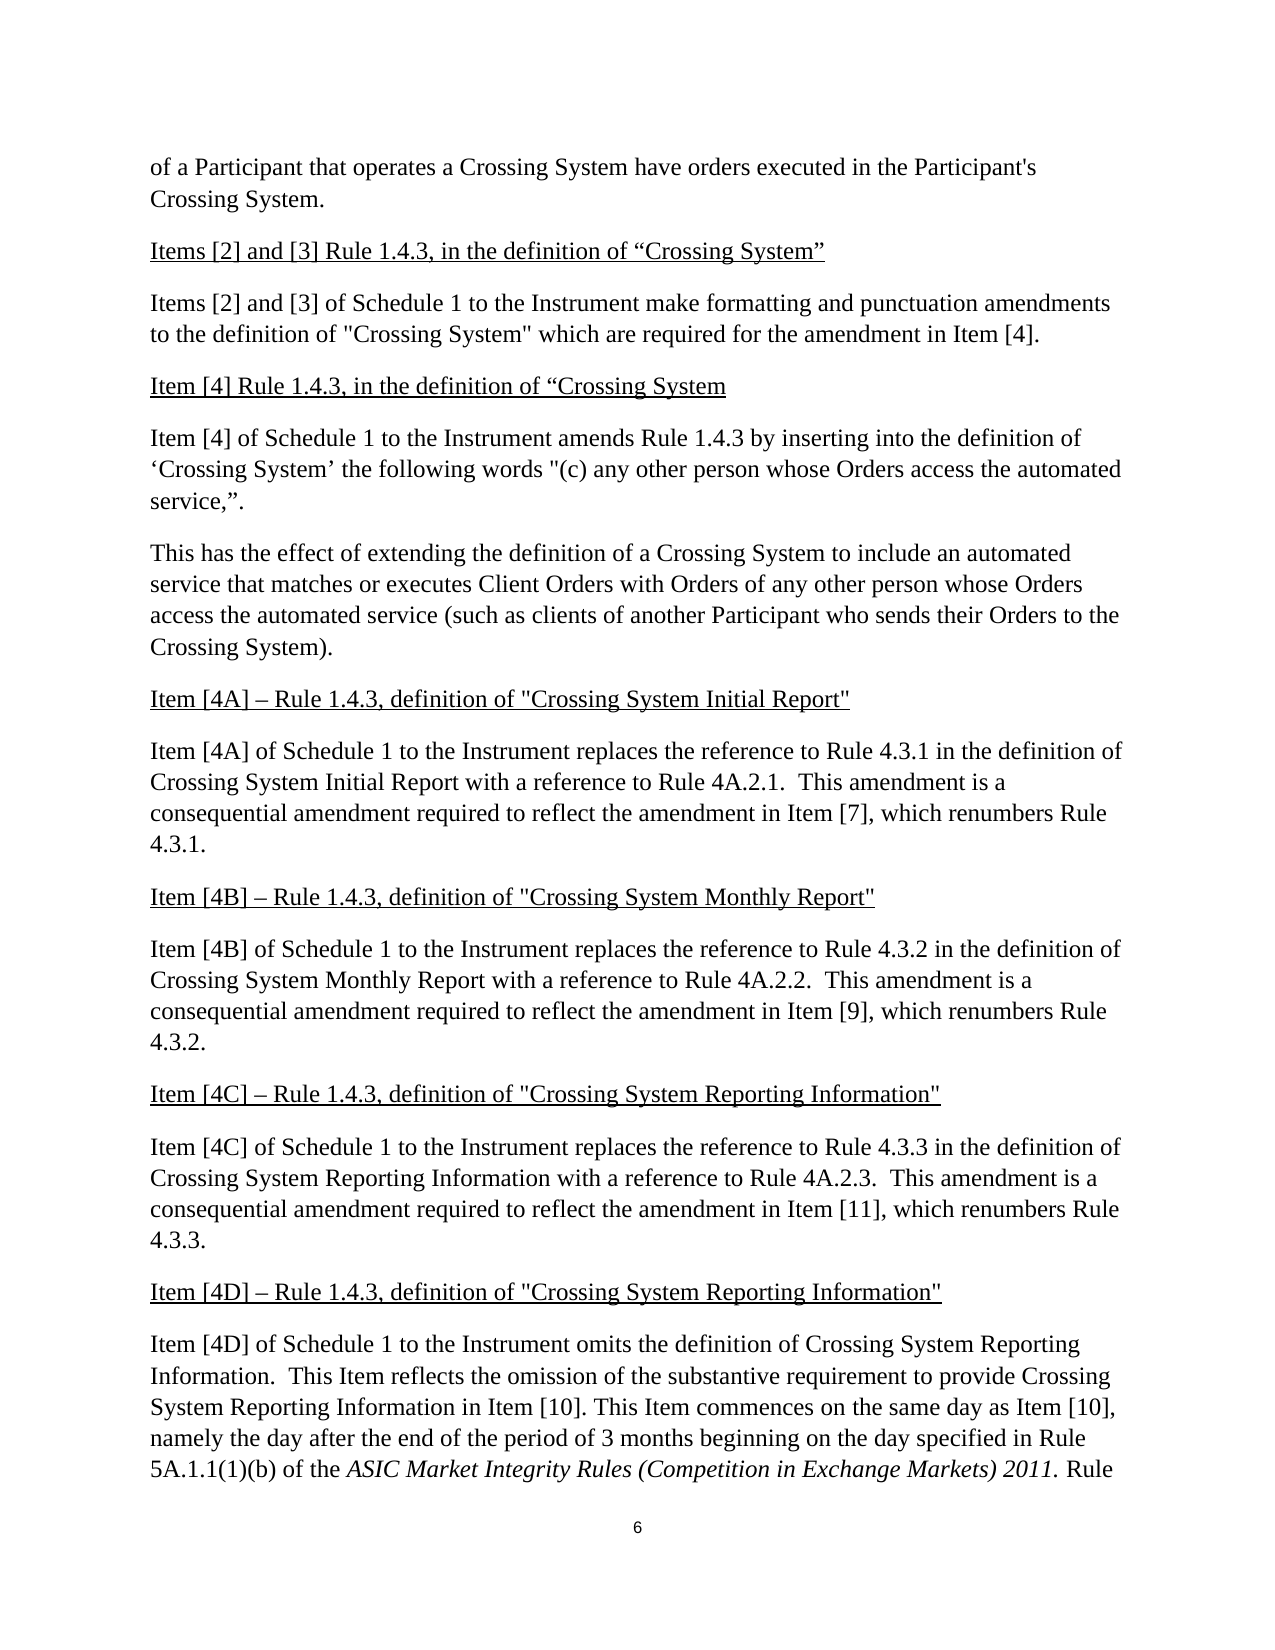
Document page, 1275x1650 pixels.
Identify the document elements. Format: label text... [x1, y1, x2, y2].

text Item [4A] – Rule 1.4.3, definition of "Crossing System Initial Report" [150, 681, 1125, 712]
text Item [4] of Schedule 1 to the Instrument amends Rule 1.4.3 by inserting into the definition of ‘Crossing System’ the following words "(c) any other person whose Orders access the automated service,”. [150, 421, 1125, 514]
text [150, 1327, 1125, 1483]
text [150, 150, 1125, 212]
text Item [4C] – Rule 1.4.3, definition of "Crossing System Reporting Information" [150, 1077, 1125, 1108]
text Item [4C] of Schedule 1 to the Instrument replaces the reference to Rule 4.3.3 in the definition of Crossing System Reporting Information with a reference to Rule 4A.2.3. This amendment is a consequential amendment required to reflect the amendment in Item [11], which renumbers Rule 4.3.3. [150, 1129, 1125, 1254]
text Items [2] and [3] of Schedule 1 to the Instrument make formatting and punctuation amendments to the definition of "Crossing System" which are required for the amendment in Item [4]. [150, 285, 1125, 348]
text Item [4A] of Schedule 1 to the Instrument replaces the reference to Rule 4.3.1 in the definition of Crossing System Initial Report with a reference to Rule 4A.2.1. This amendment is a consequential amendment required to reflect the amendment in Item [7], which renumbers Rule 4.3.1. [150, 733, 1125, 858]
text Item [4] Rule 1.4.3, in the definition of “Crossing System [150, 369, 1125, 400]
text Item [4D] – Rule 1.4.3, definition of "Crossing System Reporting Information" [150, 1275, 1125, 1306]
text This has the effect of extending the definition of a Crossing System to include an automated service that matches or executes Client Orders with Orders of any other person whose Orders access the automated service (such as clients of another Participant who sends their Orders to the Crossing System). [150, 535, 1125, 660]
text Item [4B] – Rule 1.4.3, definition of "Crossing System Monthly Report" [150, 879, 1125, 910]
text Items [2] and [3] Rule 1.4.3, in the definition of “Crossing System” [150, 233, 1125, 264]
text Item [4B] of Schedule 1 to the Instrument replaces the reference to Rule 4.3.2 in the definition of Crossing System Monthly Report with a reference to Rule 4A.2.2. This amendment is a consequential amendment required to reflect the amendment in Item [9], which renumbers Rule 4.3.2. [150, 931, 1125, 1056]
